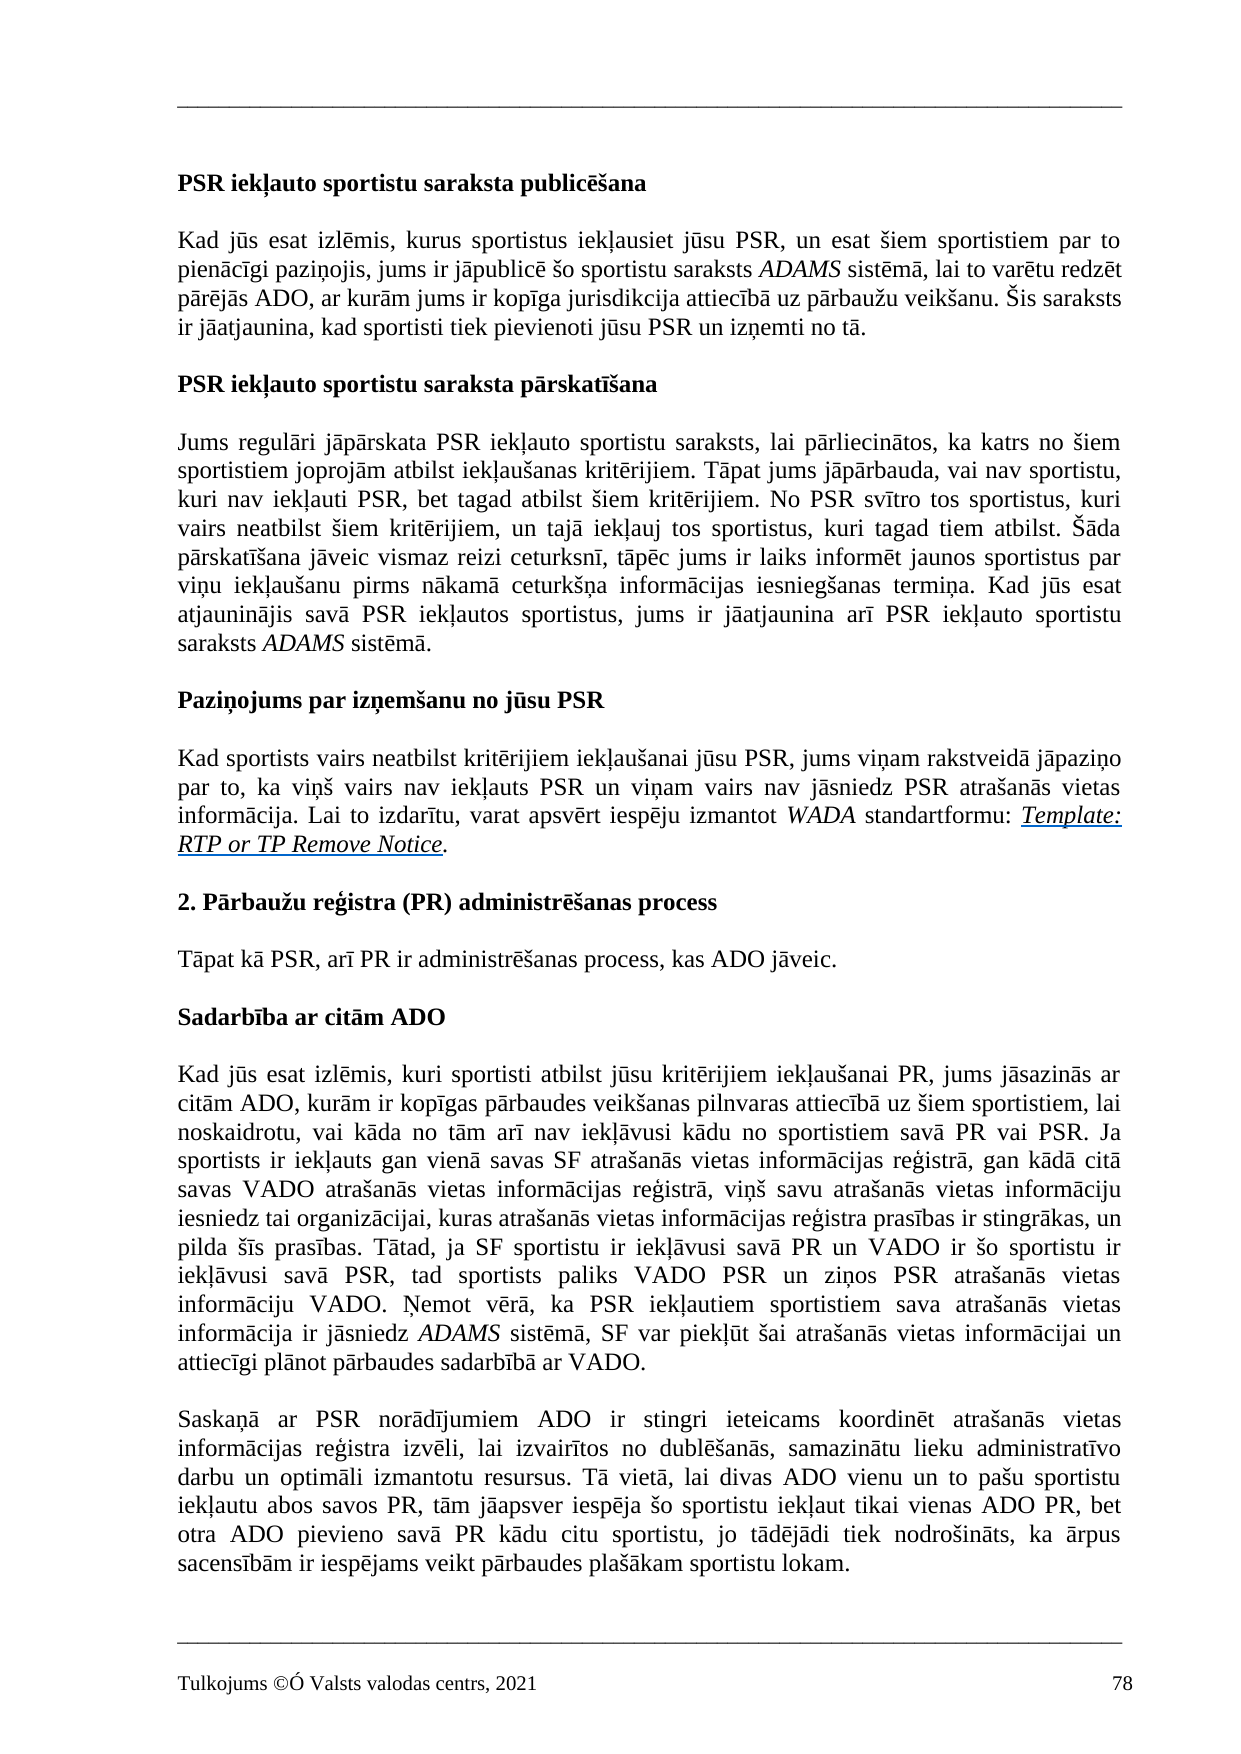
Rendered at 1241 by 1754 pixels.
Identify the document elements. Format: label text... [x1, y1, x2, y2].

text Kad jūs esat izlēmis, kurus sportistus iekļausiet jūsu PSR, un esat šiem sportistiem par to pienācīgi paziņojis, jums ir jāpublicē šo sportistu saraksts ADAMS sistēmā, lai to varētu redzēt pārējās ADO, ar kurām jums ir kopīga jurisdikcija attiecībā uz pārbaužu veikšanu. Šis saraksts ir jāatjaunina, kad sportisti tiek pievienoti jūsu PSR un izņemti no tā. [177, 225, 1122, 340]
text Saskaņā ar PSR norādījumiem ADO ir stingri ieteicams koordinēt atrašanās vietas informācijas reģistra izvēli, lai izvairītos no dublēšanās, samazinātu lieku administratīvo darbu un optimāli izmantotu resursus. Tā vietā, lai divas ADO vienu un to pašu sportistu iekļautu abos savos PR, tām jāapsver iespēja šo sportistu iekļaut tikai vienas ADO PR, bet otra ADO pievieno savā PR kādu citu sportistu, jo tādējādi tiek nodrošināts, ka ārpus sacensībām ir iespējams veikt pārbaudes plašākam sportistu lokam. [177, 1404, 1122, 1577]
text Kad sportists vairs neatbilst kritērijiem iekļaušanai jūsu PSR, jums viņam rakstveidā jāpaziņo par to, ka viņš vairs nav iekļauts PSR un viņam vairs nav jāsniedz PSR atrašanās vietas informācija. Lai to izdarītu, varat apsvērt iespēju izmantot WADA standartformu: Template: RTP or TP Remove Notice. [177, 743, 1122, 858]
text Jums regulāri jāpārskata PSR iekļauto sportistu saraksts, lai pārliecinātos, ka katrs no šiem sportistiem joprojām atbilst iekļaušanas kritērijiem. Tāpat jums jāpārbauda, vai nav sportistu, kuri nav iekļauti PSR, bet tagad atbilst šiem kritērijiem. No PSR svītro tos sportistus, kuri vairs neatbilst šiem kritērijiem, un tajā iekļauj tos sportistus, kuri tagad tiem atbilst. Šāda pārskatīšana jāveic vismaz reizi ceturksnī, tāpēc jums ir laiks informēt jaunos sportistus par viņu iekļaušanu pirms nākamā ceturkšņa informācijas iesniegšanas termiņa. Kad jūs esat atjauninājis savā PSR iekļautos sportistus, jums ir jāatjaunina arī PSR iekļauto sportistu saraksts ADAMS sistēmā. [177, 427, 1122, 657]
text Kad jūs esat izlēmis, kuri sportisti atbilst jūsu kritērijiem iekļaušanai PR, jums jāsazinās ar citām ADO, kurām ir kopīgas pārbaudes veikšanas pilnvaras attiecībā uz šiem sportistiem, lai noskaidrotu, vai kāda no tām arī nav iekļāvusi kādu no sportistiem savā PR vai PSR. Ja sportists ir iekļauts gan vienā savas SF atrašanās vietas informācijas reģistrā, gan kādā citā savas VADO atrašanās vietas informācijas reģistrā, viņš savu atrašanās vietas informāciju iesniedz tai organizācijai, kuras atrašanās vietas informācijas reģistra prasības ir stingrākas, un pilda šīs prasības. Tātad, ja SF sportistu ir iekļāvusi savā PR un VADO ir šo sportistu ir iekļāvusi savā PSR, tad sportists paliks VADO PSR un ziņos PSR atrašanās vietas informāciju VADO. Ņemot vērā, ka PSR iekļautiem sportistiem sava atrašanās vietas informācija ir jāsniedz ADAMS sistēmā, SF var piekļūt šai atrašanās vietas informācijai un attiecīgi plānot pārbaudes sadarbībā ar VADO. [177, 1059, 1122, 1375]
text Paziņojums par izņemšanu no jūsu PSR [177, 685, 1122, 714]
text PSR iekļauto sportistu saraksta publicēšana [177, 168, 1122, 197]
text 2. Pārbaužu reģistra (PR) administrēšanas process [177, 887, 1122, 915]
text Sadarbība ar citām ADO [177, 1002, 1122, 1030]
text Tāpat kā PSR, arī PR ir administrēšanas process, kas ADO jāveic. [177, 944, 1122, 973]
text PSR iekļauto sportistu saraksta pārskatīšana [177, 369, 1122, 398]
